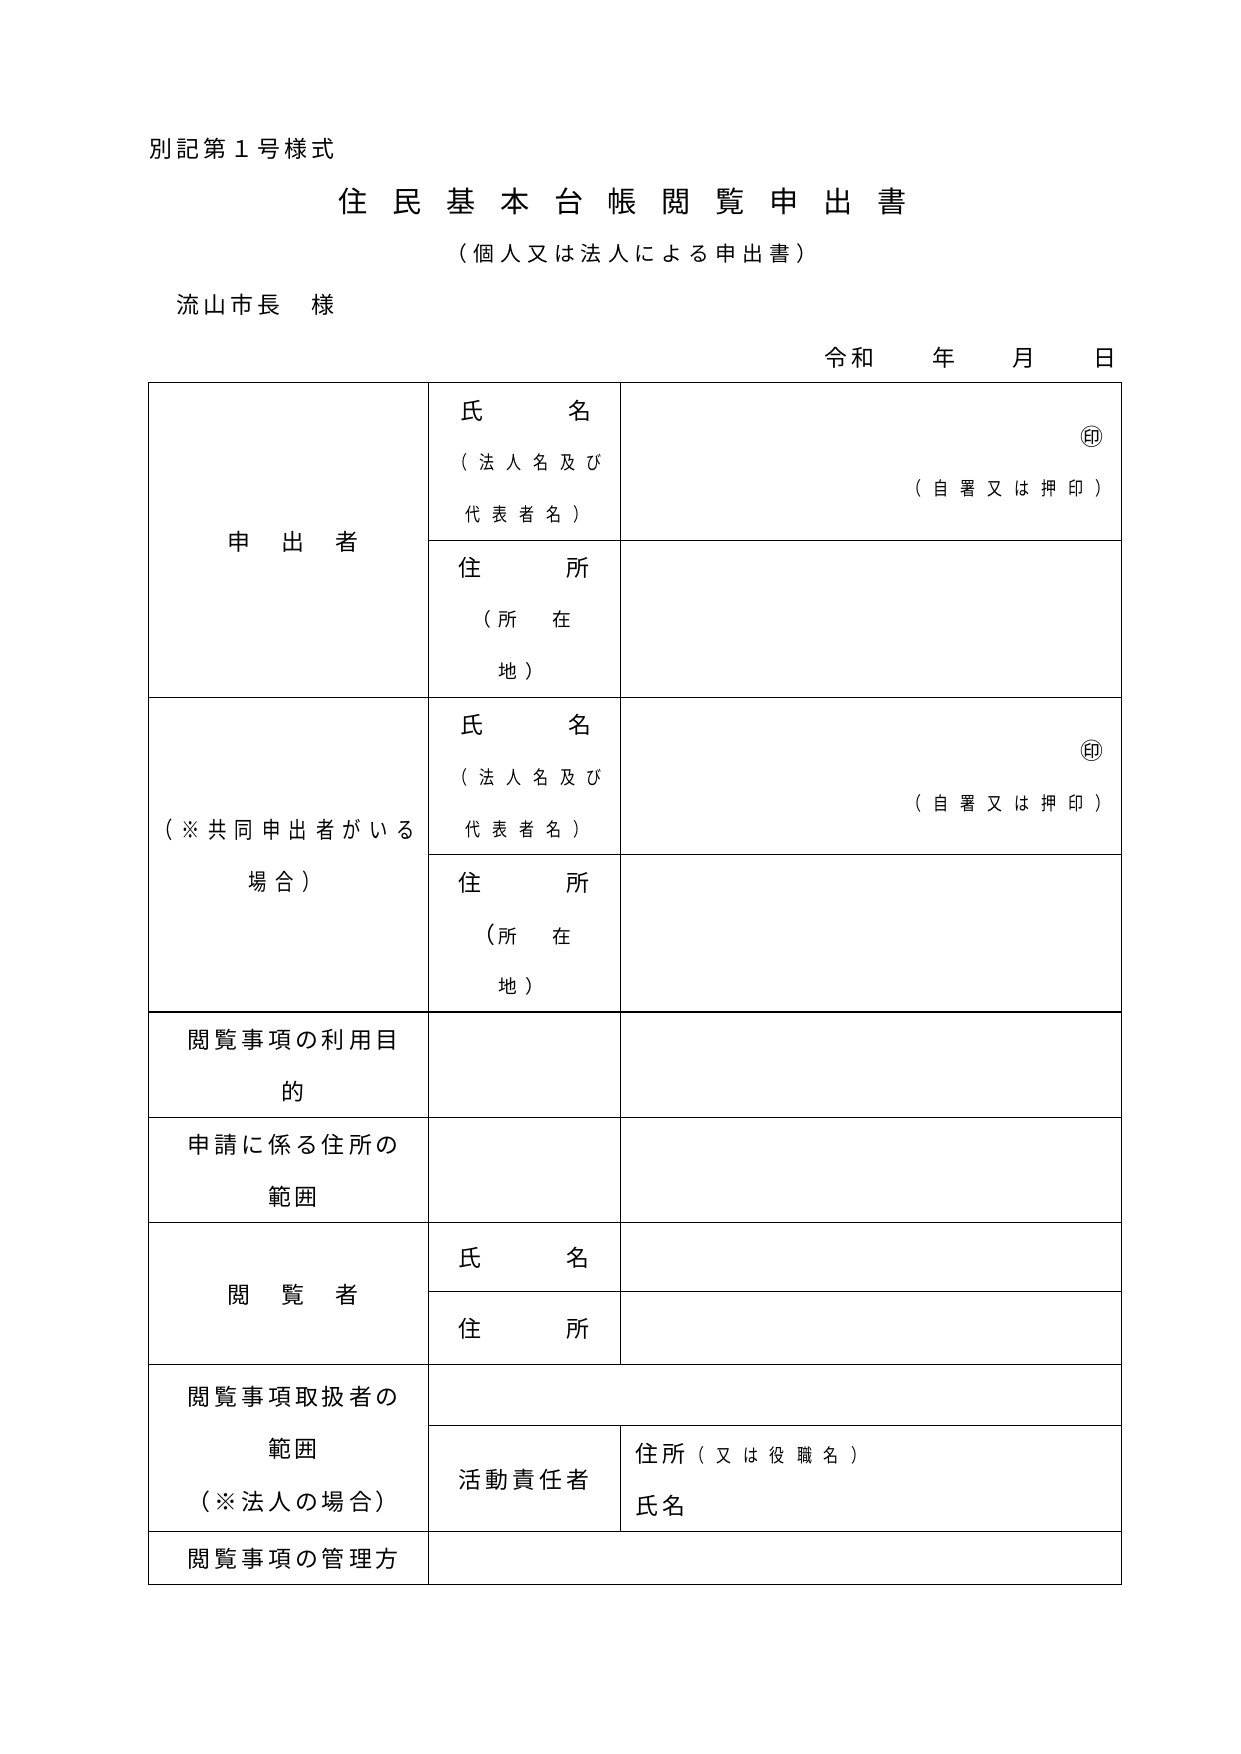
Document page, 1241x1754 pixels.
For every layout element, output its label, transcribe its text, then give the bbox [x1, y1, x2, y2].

text 住民基本台帳閲覧申出書 [149, 174, 1121, 226]
table_cell [429, 1013, 620, 1117]
table_cell （※共同申出者がいる場合） [149, 698, 428, 1011]
table_cell [621, 1118, 1121, 1222]
table_cell 住所（又は役職名） 氏名 [621, 1426, 1121, 1531]
table_cell [621, 855, 1121, 1011]
table_header 申 出 者 [149, 383, 428, 697]
table_cell 住 所 （所 在 地） [429, 855, 620, 1011]
table_cell 閲覧事項取扱者の範囲 （※法人の場合） [149, 1365, 428, 1531]
table_cell [621, 1292, 1121, 1364]
table_cell [429, 1532, 1121, 1584]
table_cell 氏 名 [429, 1223, 620, 1291]
table_cell [621, 1223, 1121, 1291]
table_cell 活動責任者 [429, 1426, 620, 1531]
table_cell 閲覧事項の利用目的 [149, 1013, 428, 1117]
text 令和 年 月 日 [149, 330, 1121, 382]
table_cell 住 所 [429, 1292, 620, 1364]
table_cell [621, 1013, 1121, 1117]
text （個人又は法人による申出書） [149, 226, 1121, 278]
table_cell [429, 1365, 1121, 1425]
table_cell 申請に係る住所の範囲 [149, 1118, 428, 1222]
table_header ㊞ （自署又は押印） [621, 383, 1121, 539]
table_cell ㊞ （自署又は押印） [621, 698, 1121, 854]
text 別記第１号様式 [149, 122, 1121, 174]
table_cell [621, 541, 1121, 697]
text 流山市長 様 [149, 278, 1121, 330]
table_cell 住 所 （所 在 地） [429, 541, 620, 697]
table_header 氏 名 （法人名及び代表者名） [429, 383, 620, 539]
table_cell 氏 名 （法人名及び代表者名） [429, 698, 620, 854]
table_cell 閲覧事項の管理方法 [149, 1532, 428, 1584]
table_cell [429, 1118, 620, 1222]
table_cell 閲 覧 者 [149, 1223, 428, 1364]
